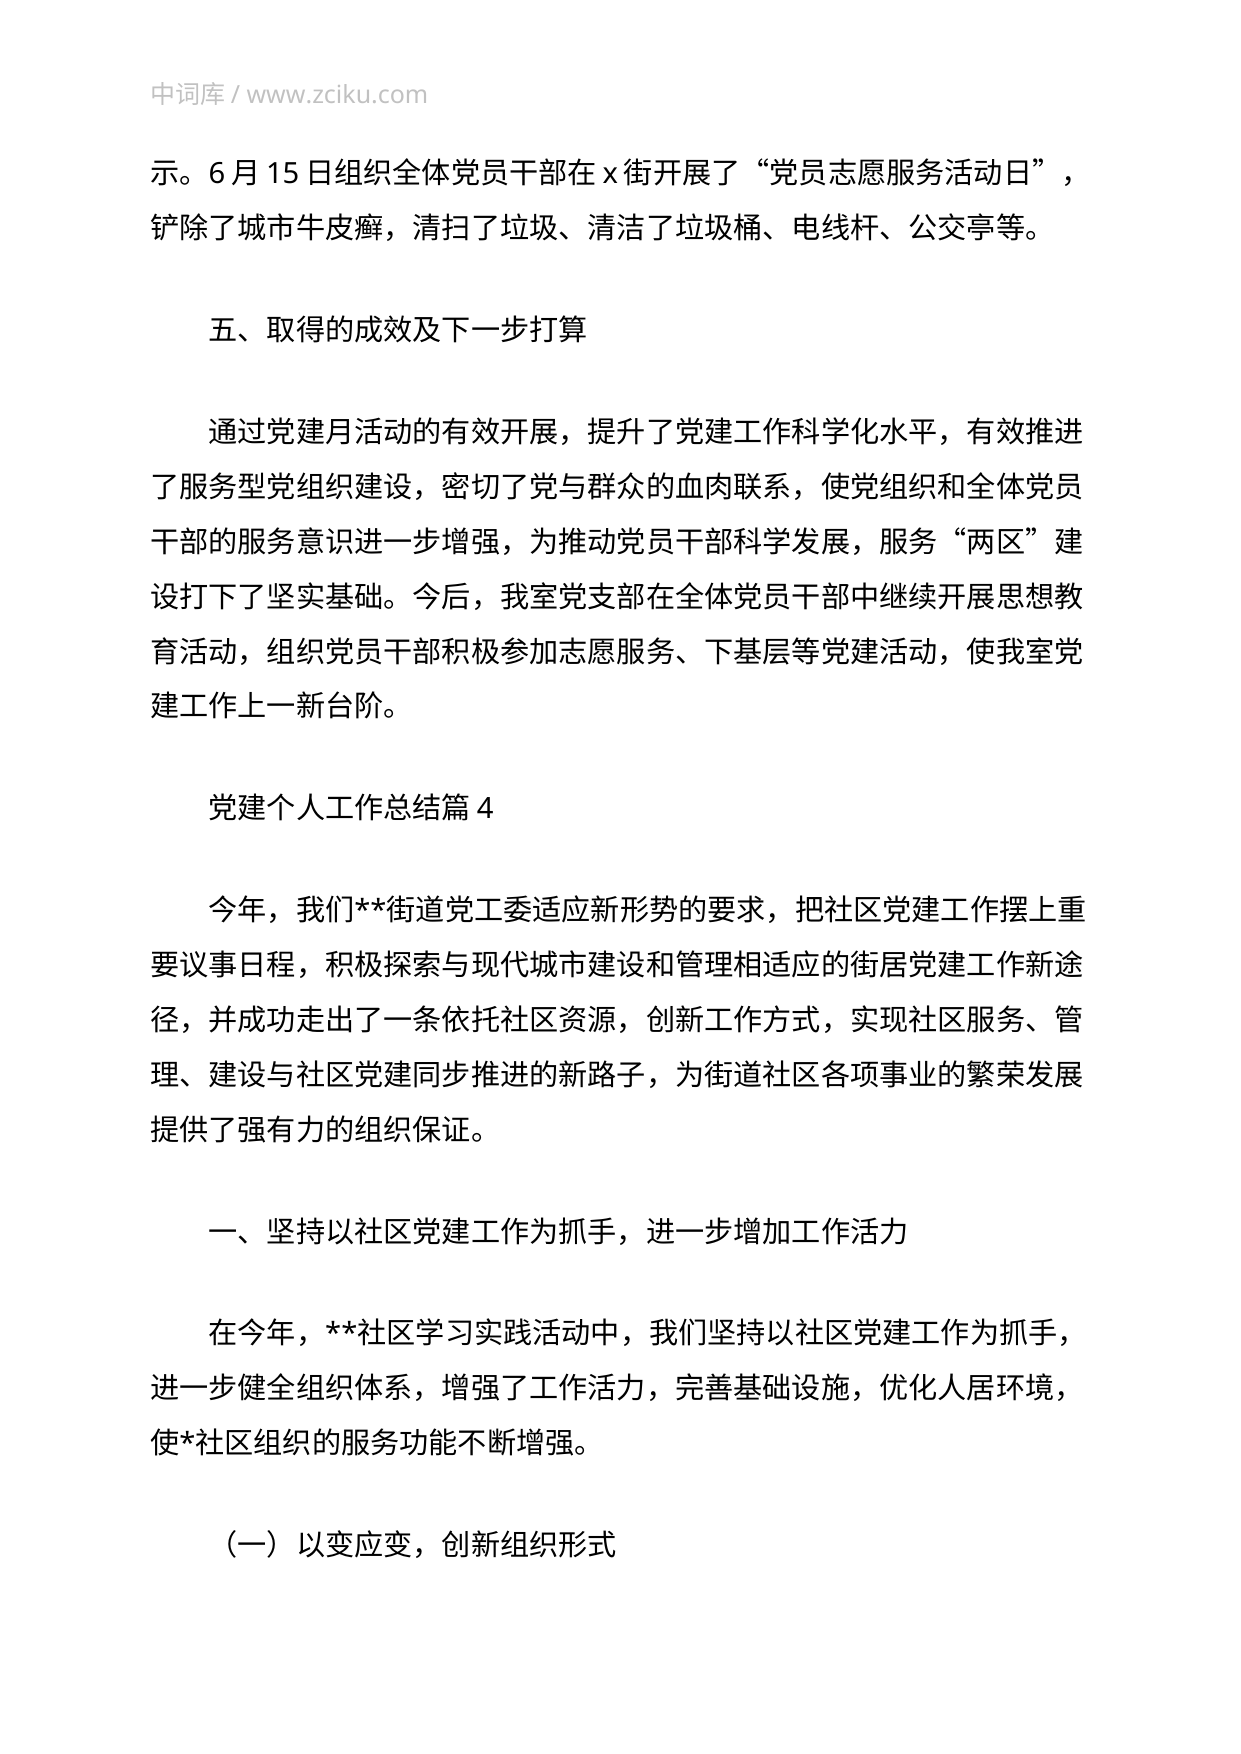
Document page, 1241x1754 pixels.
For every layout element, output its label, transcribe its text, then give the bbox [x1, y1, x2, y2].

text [150, 150, 1090, 247]
text 五、取得的成效及下一步打算 [150, 307, 1090, 349]
text 一、坚持以社区党建工作为抓手，进一步增加工作活力 [150, 1208, 1090, 1251]
text 在今年，**社区学习实践活动中，我们坚持以社区党建工作为抓手，进一步健全组织体系，增强了工作活力，完善基础设施，优化人居环境，使*社区组织的服务功能不断增强。 [150, 1310, 1090, 1462]
text （一）以变应变，创新组织形式 [150, 1522, 1090, 1564]
text 今年，我们**街道党工委适应新形势的要求，把社区党建工作摆上重要议事日程，积极探索与现代城市建设和管理相适应的街居党建工作新途径，并成功走出了一条依托社区资源，创新工作方式，实现社区服务、管理、建设与社区党建同步推进的新路子，为街道社区各项事业的繁荣发展提供了强有力的组织保证。 [150, 887, 1090, 1149]
text 通过党建月活动的有效开展，提升了党建工作科学化水平，有效推进了服务型党组织建设，密切了党与群众的血肉联系，使党组织和全体党员干部的服务意识进一步增强，为推动党员干部科学发展，服务“两区”建设打下了坚实基础。今后，我室党支部在全体党员干部中继续开展思想教育活动，组织党员干部积极参加志愿服务、下基层等党建活动，使我室党建工作上一新台阶。 [150, 408, 1090, 725]
text 党建个人工作总结篇4 [150, 785, 1090, 827]
